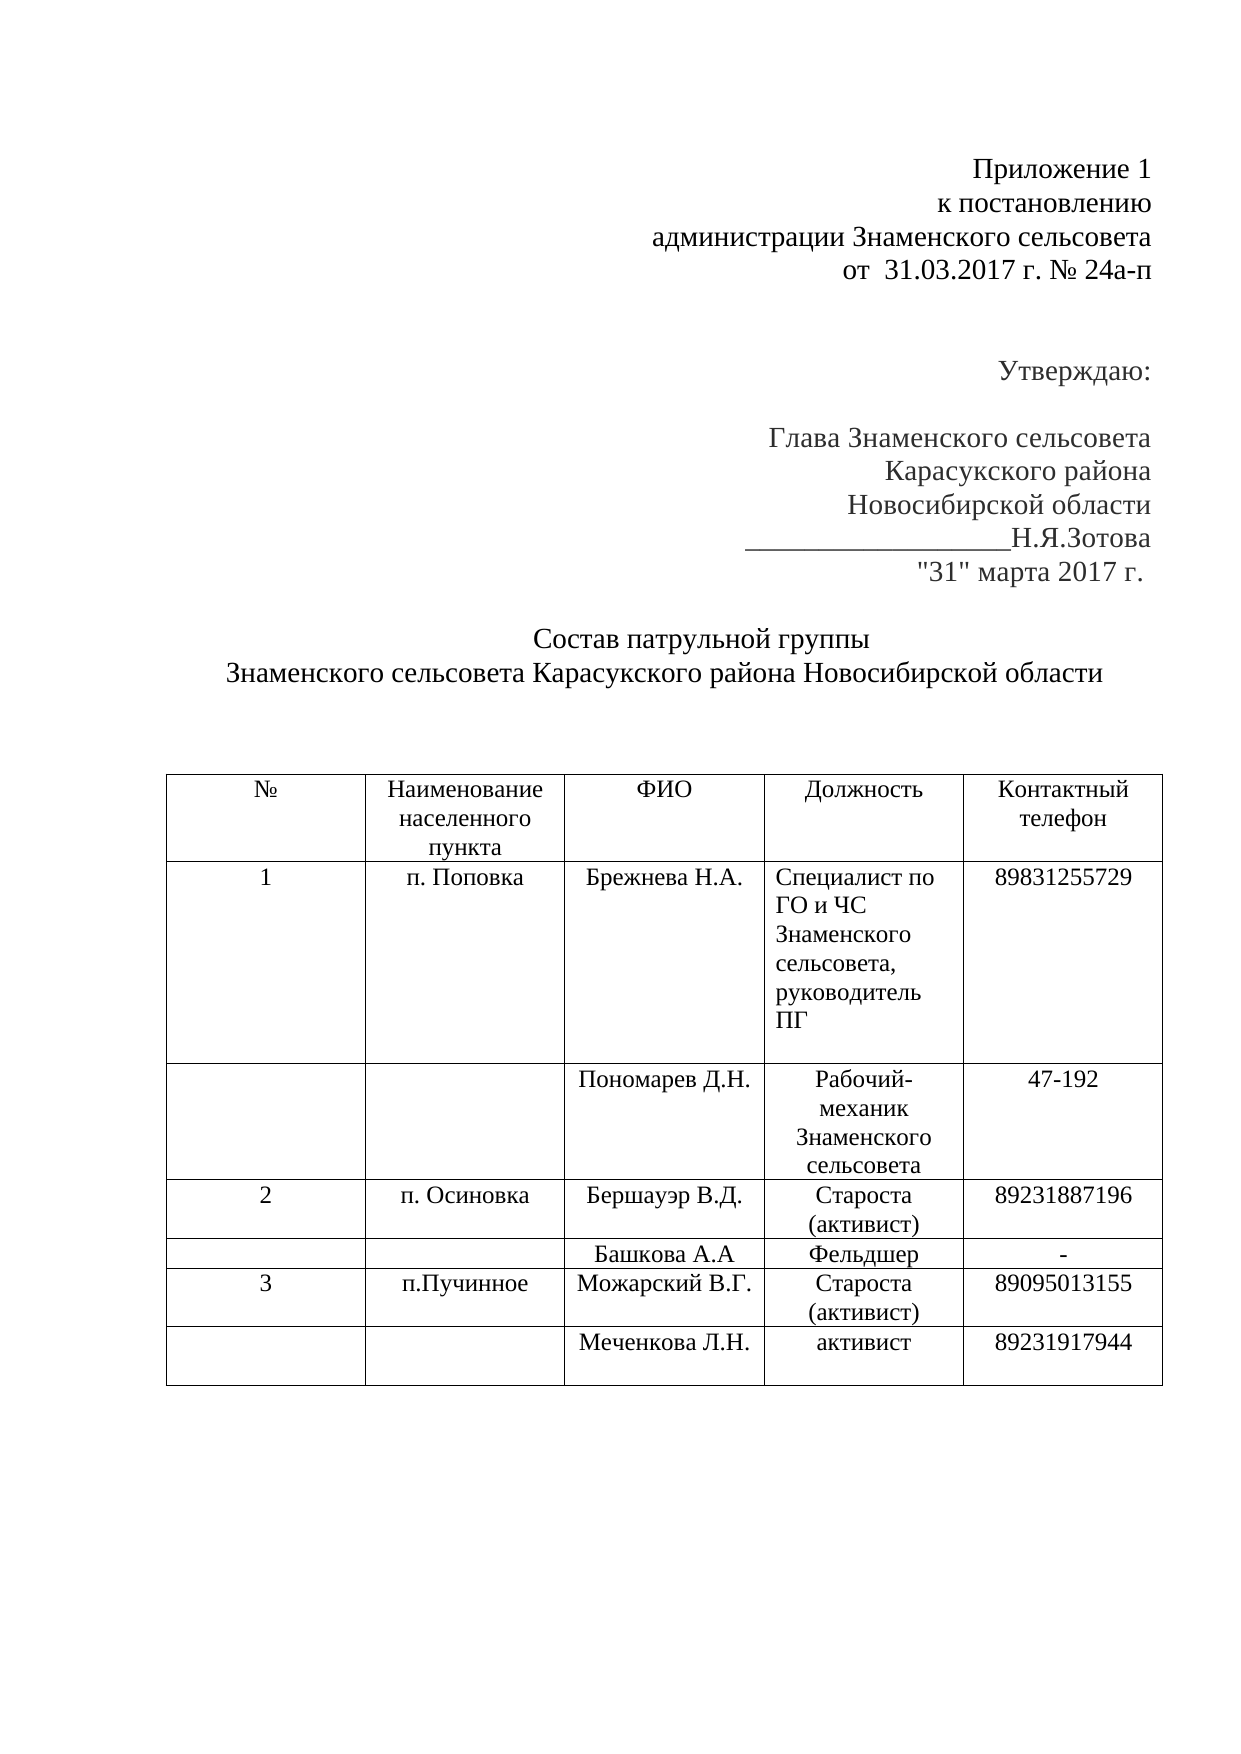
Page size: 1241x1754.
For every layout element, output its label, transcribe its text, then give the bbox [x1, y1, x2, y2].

table_cell 1 [167, 862, 365, 1063]
text Утверждаю: Глава Знаменского сельсовета [177, 353, 1152, 453]
text Состав патрульной группы [177, 621, 1152, 655]
table_cell [366, 1327, 564, 1384]
text к постановлению [177, 185, 1152, 219]
text Карасукского района [177, 453, 1152, 487]
table_cell Пономарев Д.Н. [565, 1064, 764, 1179]
table_header Контактный телефон [964, 775, 1162, 861]
table_cell - [964, 1239, 1162, 1267]
table_cell [366, 1064, 564, 1179]
table_cell Бершауэр В.Д. [565, 1180, 764, 1238]
table_cell п. Осиновка [366, 1180, 564, 1238]
table_cell п.Пучинное [366, 1269, 564, 1326]
table_cell активист [765, 1327, 963, 1384]
table_cell 3 [167, 1269, 365, 1326]
table_cell Староста (активист) [765, 1269, 963, 1326]
table_cell Меченкова Л.Н. [565, 1327, 764, 1384]
table_cell Рабочий-механик Знаменского сельсовета [765, 1064, 963, 1179]
table_cell 89231917944 [964, 1327, 1162, 1384]
table_cell Башкова А.А [565, 1239, 764, 1267]
table_cell Староста (активист) [765, 1180, 963, 1238]
table_cell [366, 1239, 564, 1267]
text администрации Знаменского сельсовета [177, 219, 1152, 252]
text от 31.03.2017 г. № 24а-п [177, 252, 1152, 286]
table_cell Можарский В.Г. [565, 1269, 764, 1326]
text Приложение 1 [177, 152, 1152, 185]
table_cell 89095013155 [964, 1269, 1162, 1326]
table_cell 89231887196 [964, 1180, 1162, 1238]
table_cell [167, 1239, 365, 1267]
table_cell 89831255729 [964, 862, 1162, 1063]
table_cell [167, 1064, 365, 1179]
table_header ФИО [565, 775, 764, 861]
table_cell 47-192 [964, 1064, 1162, 1179]
table_header № [167, 775, 365, 861]
table_cell п. Поповка [366, 862, 564, 1063]
text Новосибирской области __________________Н.Я.Зотова "31" марта 2017 г. [177, 487, 1152, 588]
table_header Наименование населенного пункта [366, 775, 564, 861]
table_cell Брежнева Н.А. [565, 862, 764, 1063]
table_cell Специалист по ГО и ЧС Знаменского сельсовета, руководитель ПГ [765, 862, 963, 1063]
table_cell [167, 1327, 365, 1384]
table_cell Фельдшер [765, 1239, 963, 1267]
table_header Должность [765, 775, 963, 861]
text Знаменского сельсовета Карасукского района Новосибирской области [177, 655, 1152, 688]
table_cell 2 [167, 1180, 365, 1238]
